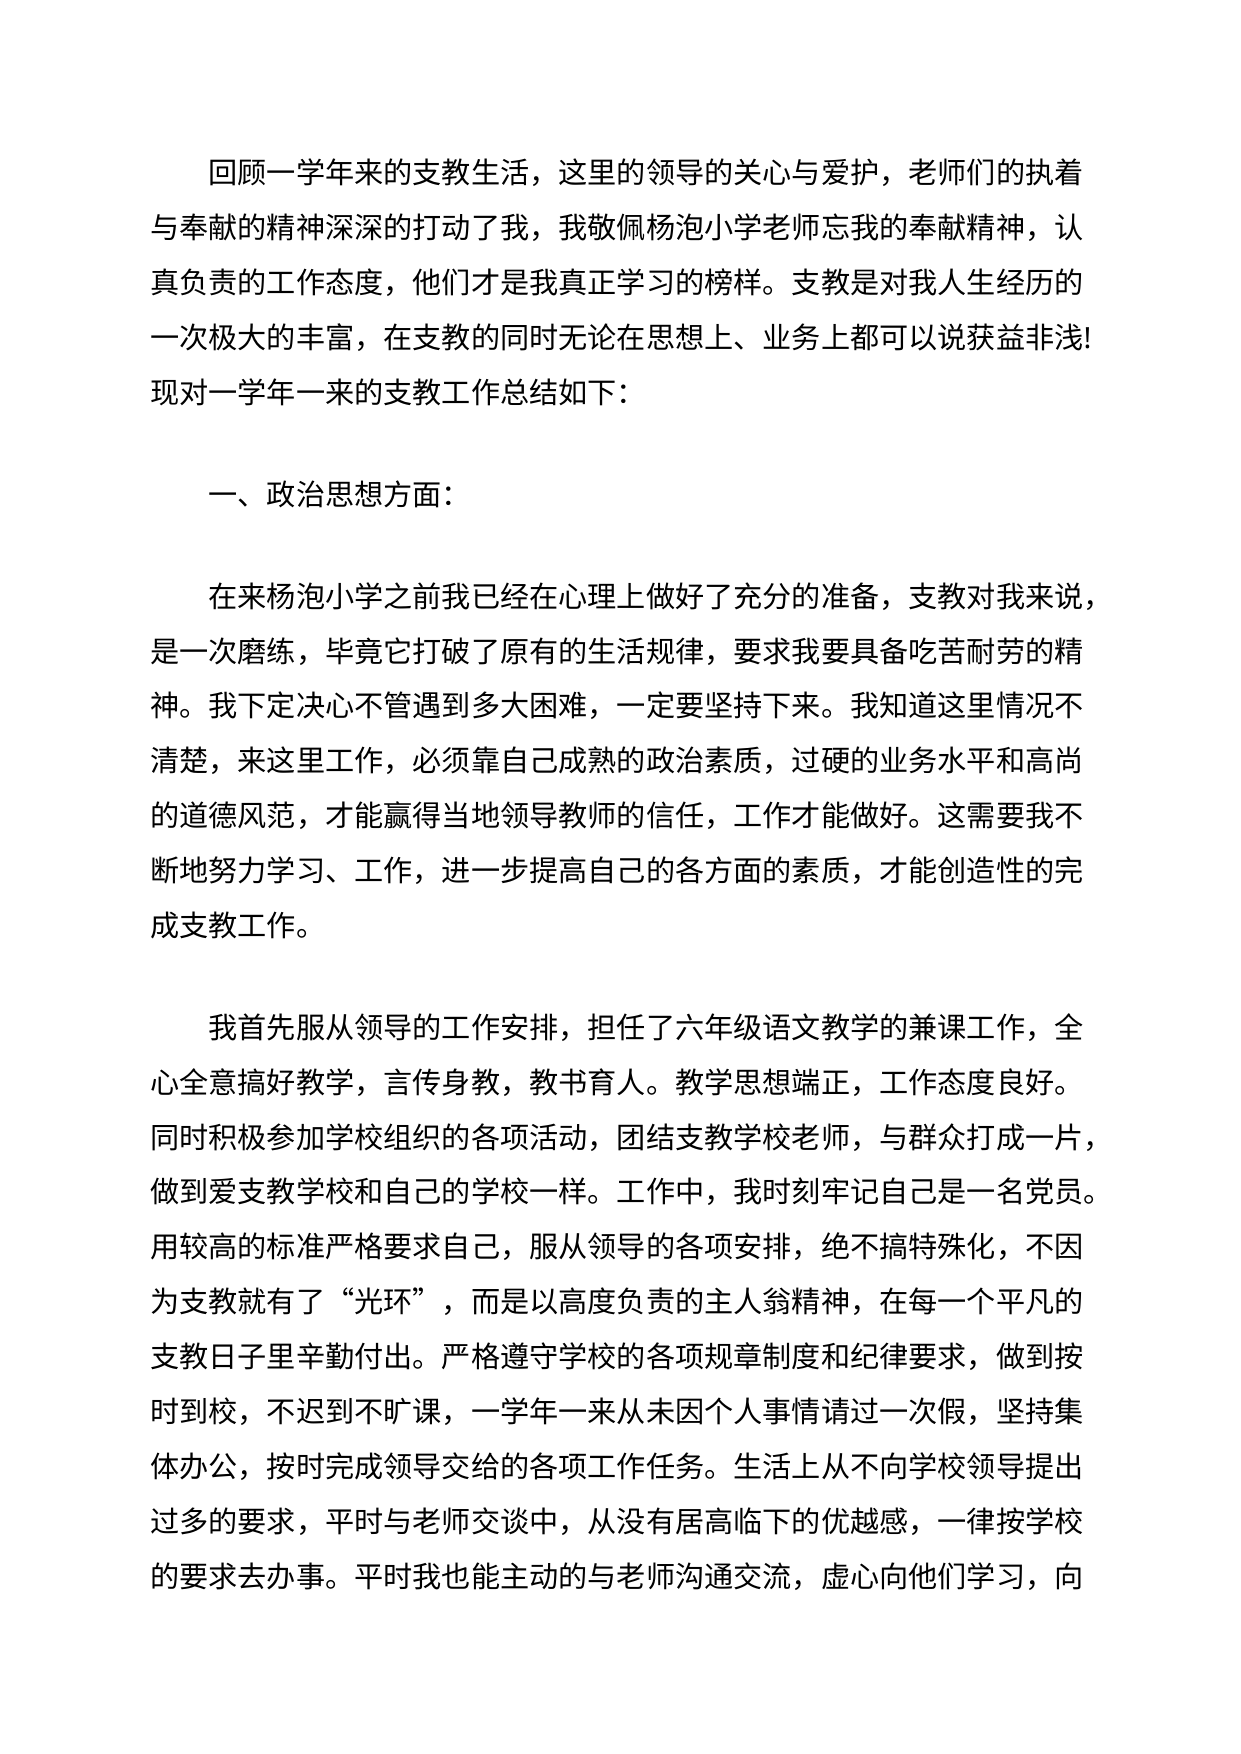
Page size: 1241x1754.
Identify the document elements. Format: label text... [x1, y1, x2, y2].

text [150, 1004, 1090, 1596]
text 一、政治思想方面： [150, 471, 1090, 514]
text 在来杨泡小学之前我已经在心理上做好了充分的准备，支教对我来说，是一次磨练，毕竟它打破了原有的生活规律，要求我要具备吃苦耐劳的精神。我下定决心不管遇到多大困难，一定要坚持下来。我知道这里情况不清楚，来这里工作，必须靠自己成熟的政治素质，过硬的业务水平和高尚的道德风范，才能赢得当地领导教师的信任，工作才能做好。这需要我不断地努力学习、工作，进一步提高自己的各方面的素质，才能创造性的完成支教工作。 [150, 573, 1090, 945]
text 回顾一学年来的支教生活，这里的领导的关心与爱护，老师们的执着与奉献的精神深深的打动了我，我敬佩杨泡小学老师忘我的奉献精神，认真负责的工作态度，他们才是我真正学习的榜样。支教是对我人生经历的一次极大的丰富，在支教的同时无论在思想上、业务上都可以说获益非浅!现对一学年一来的支教工作总结如下： [150, 150, 1090, 412]
